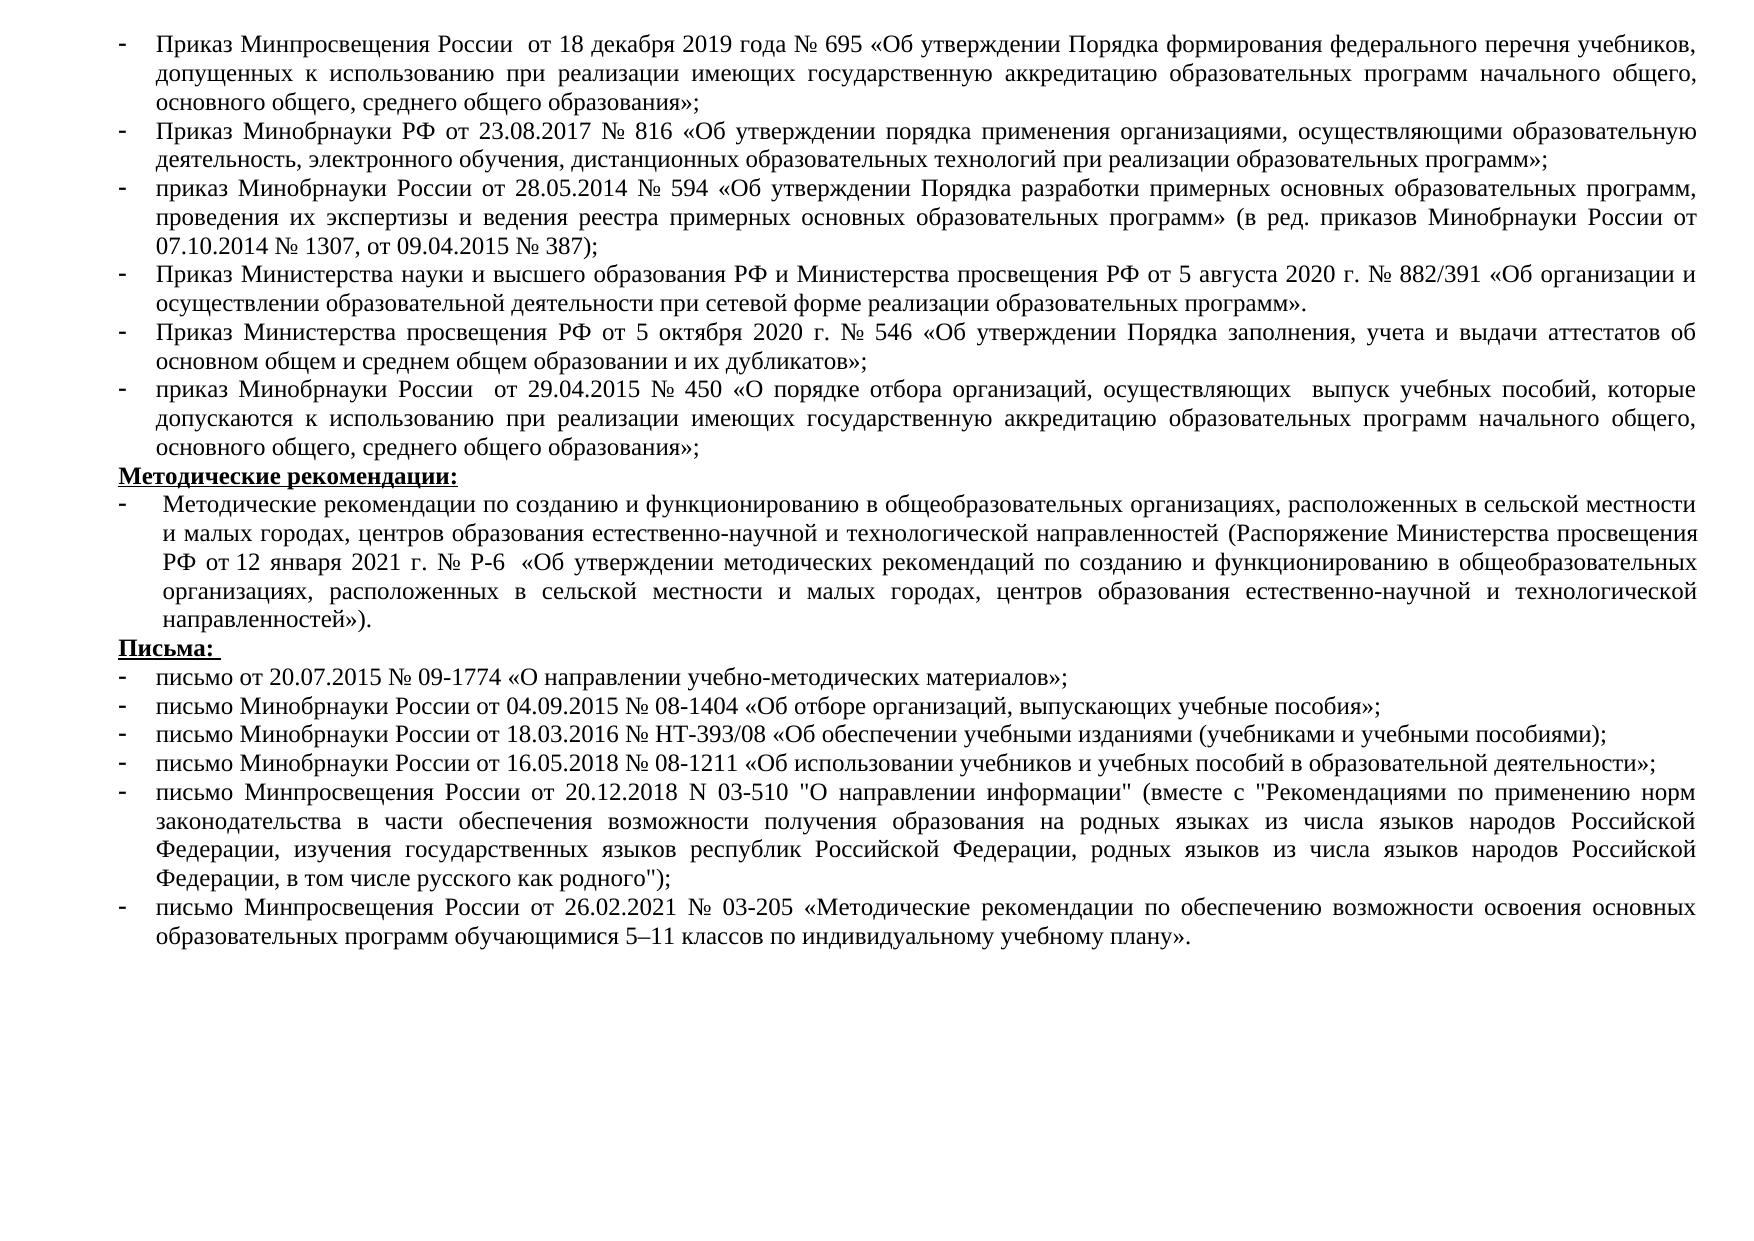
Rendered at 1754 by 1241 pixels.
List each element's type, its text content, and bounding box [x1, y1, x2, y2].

list Приказ Минобрнауки РФ от 23.08.2017 № 816 «Об утверждении порядка применения организациями, осуществляющими образовательную деятельность, электронного обучения, дистанционных образовательных технологий при реализации образовательных программ»; [118, 116, 1698, 173]
list письмо Минобрнауки России от 18.03.2016 № НТ-393/08 «Об обеспечении учебными изданиями (учебниками и учебными пособиями); [118, 719, 1698, 748]
list Письма: [118, 633, 1698, 662]
list Методические рекомендации по созданию и функционированию в общеобразовательных организациях, расположенных в сельской местности и малых городах, центров образования естественно-научной и технологической направленностей (Распоряжение Министерства просвещения РФ от 12 января 2021 г. № Р-6 «Об утверждении методических рекомендаций по созданию и функционированию в общеобразовательных организациях, расположенных в сельской местности и малых городах, центров образования естественно-научной и технологической направленностей»). [118, 489, 1698, 633]
list письмо от 20.07.2015 № 09-1774 «О направлении учебно-методических материалов»; [118, 662, 1698, 691]
list письмо Минобрнауки России от 16.05.2018 № 08-1211 «Об использовании учебников и учебных пособий в образовательной деятельности»; [118, 748, 1698, 777]
list Методические рекомендации: [118, 461, 1698, 489]
list письмо Минпросвещения России от 20.12.2018 N 03-510 "О направлении информации" (вместе с "Рекомендациями по применению норм законодательства в части обеспечения возможности получения образования на родных языках из числа языков народов Российской Федерации, изучения государственных языков республик Российской Федерации, родных языков из числа языков народов Российской Федерации, в том числе русского как родного"); [118, 777, 1698, 892]
list приказ Минобрнауки России от 28.05.2014 № 594 «Об утверждении Порядка разработки примерных основных образовательных программ, проведения их экспертизы и ведения реестра примерных основных образовательных программ» (в ред. приказов Минобрнауки России от 07.10.2014 № 1307, от 09.04.2015 № 387); [118, 173, 1698, 259]
list письмо Минпросвещения России от 26.02.2021 № 03-205 «Методические рекомендации по обеспечению возможности освоения основных образовательных программ обучающимися 5–11 классов по индивидуальному учебному плану». [118, 892, 1698, 949]
list письмо Минобрнауки России от 04.09.2015 № 08-1404 «Об отборе организаций, выпускающих учебные пособия»; [118, 691, 1698, 719]
list Приказ Министерства науки и высшего образования РФ и Министерства просвещения РФ от 5 августа 2020 г. № 882/391 «Об организации и осуществлении образовательной деятельности при сетевой форме реализации образовательных программ». [118, 259, 1698, 317]
list Приказ Министерства просвещения РФ от 5 октября 2020 г. № 546 «Об утверждении Порядка заполнения, учета и выдачи аттестатов об основном общем и среднем общем образовании и их дубликатов»; [118, 317, 1698, 374]
list приказ Минобрнауки России от 29.04.2015 № 450 «О порядке отбора организаций, осуществляющих выпуск учебных пособий, которые допускаются к использованию при реализации имеющих государственную аккредитацию образовательных программ начального общего, основного общего, среднего общего образования»; [118, 374, 1698, 461]
list Приказ Минпросвещения России от 18 декабря 2019 года № 695 «Об утверждении Порядка формирования федерального перечня учебников, допущенных к использованию при реализации имеющих государственную аккредитацию образовательных программ начального общего, основного общего, среднего общего образования»; [118, 29, 1698, 116]
